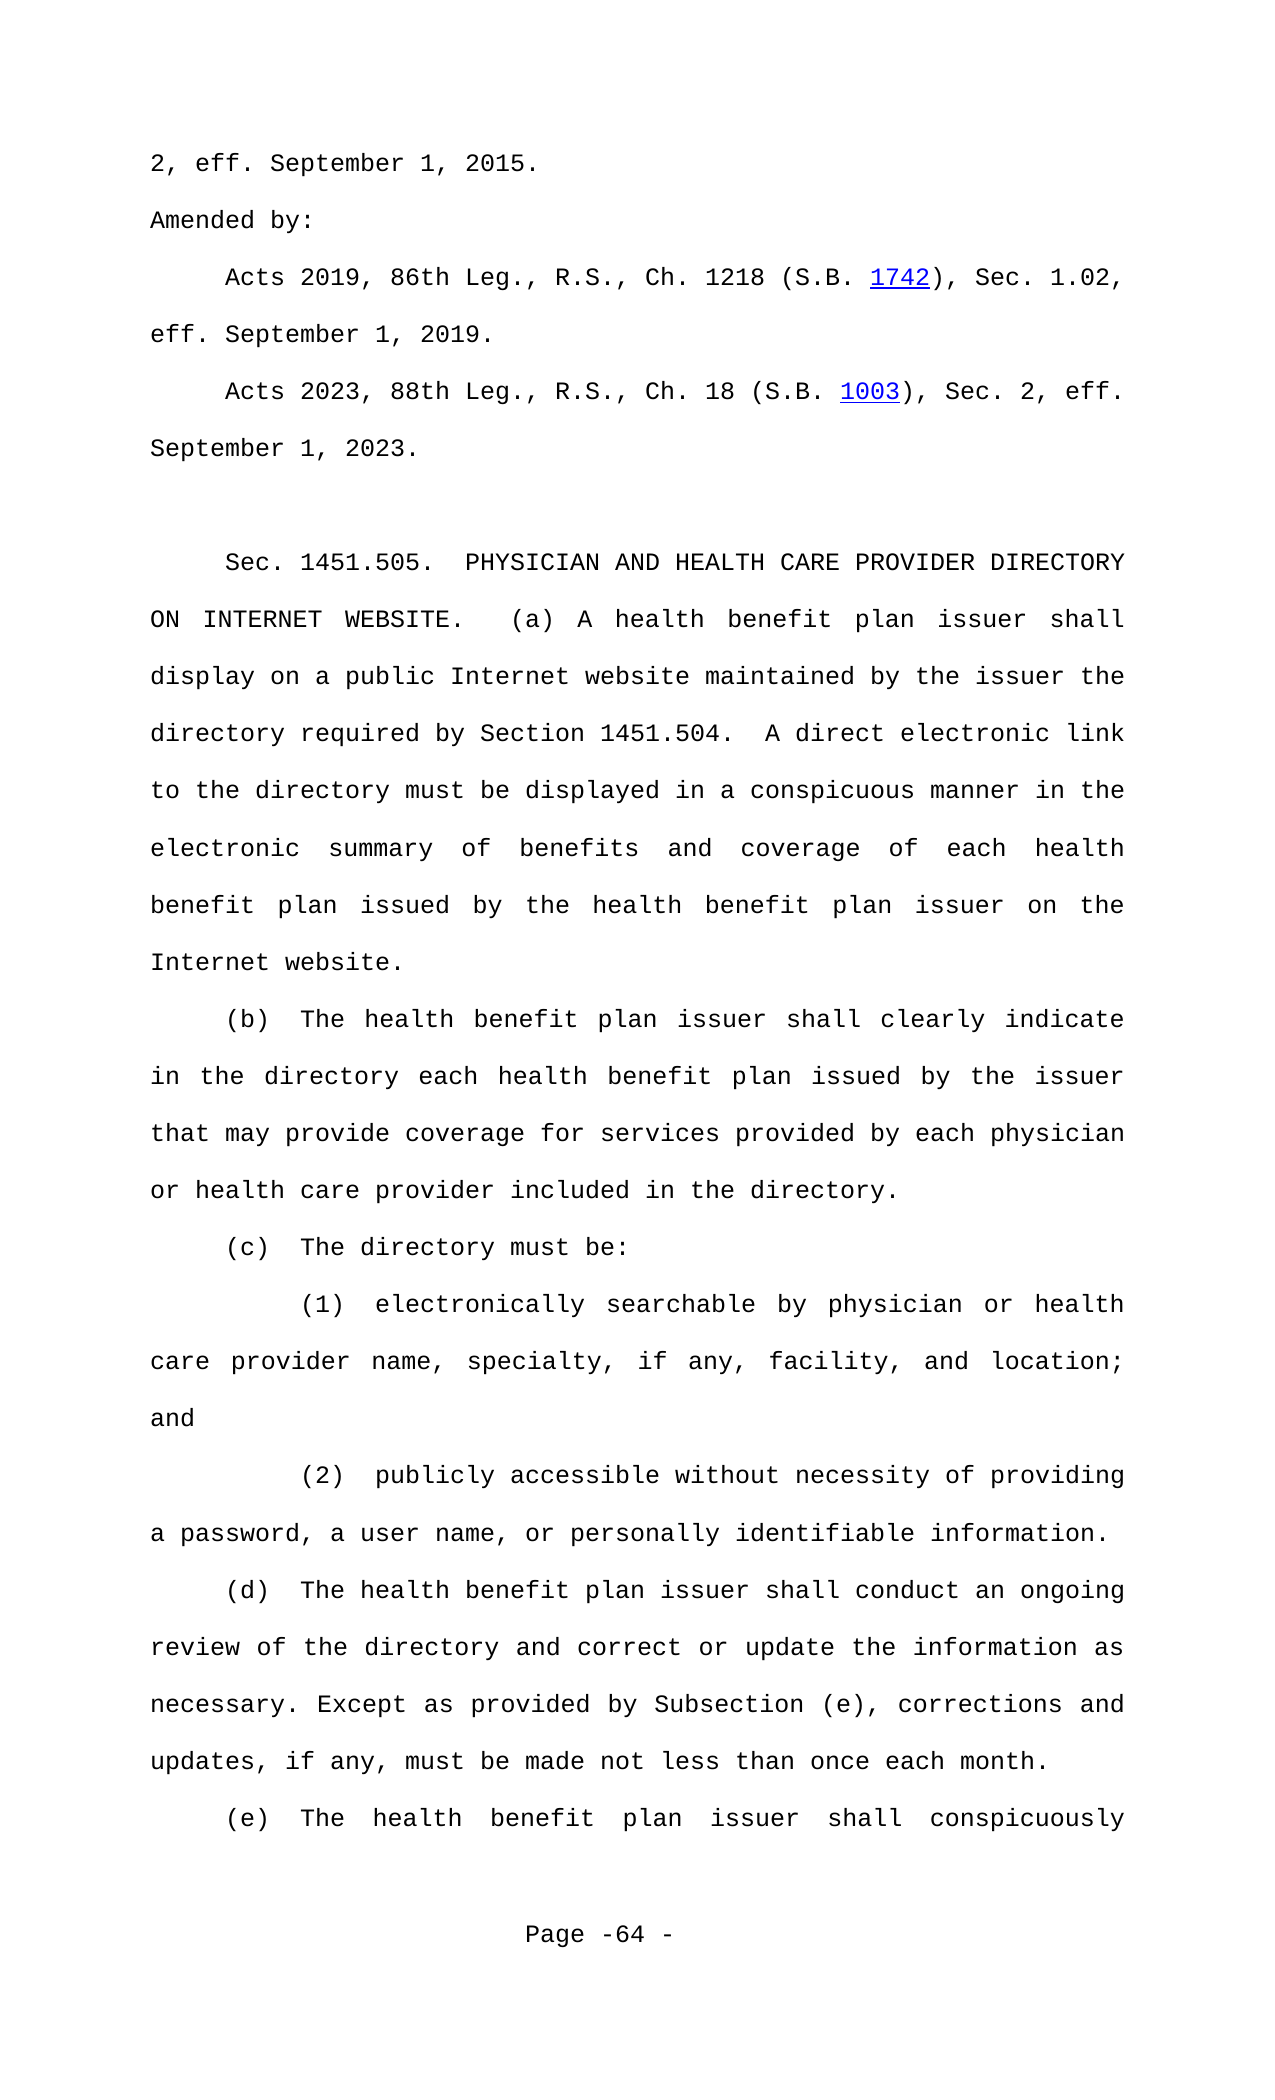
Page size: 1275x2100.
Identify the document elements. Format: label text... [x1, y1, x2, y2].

text (b) The health benefit plan issuer shall clearly indicate in the directory each health benefit plan issued by the issuer that may provide coverage for services provided by each physician or health care provider included in the directory. [150, 1006, 1125, 1206]
text Acts 2019, 86th Leg., R.S., Ch. 1218 (S.B. 1742), Sec. 1.02, eff. September 1, 2019. [150, 264, 1125, 350]
text Added by Acts 2015, 84th Leg., R.S., Ch. 1038 (H.B. 1624), Sec. 2, eff. September 1, 2015. [150, 150, 1125, 178]
text (1) electronically searchable by physician or health care provider name, specialty, if any, facility, and location; and [150, 1292, 1125, 1434]
text (c) The directory must be: [150, 1234, 1125, 1263]
text Acts 2023, 88th Leg., R.S., Ch. 18 (S.B. 1003), Sec. 2, eff. September 1, 2023. [150, 378, 1125, 464]
text (d) The health benefit plan issuer shall conduct an ongoing review of the directory and correct or update the information as necessary. Except as provided by Subsection (e), corrections and updates, if any, must be made not less than once each month. [150, 1577, 1125, 1777]
text Amended by: [150, 207, 1125, 236]
text (2) publicly accessible without necessity of providing a password, a user name, or personally identifiable information. [150, 1463, 1125, 1548]
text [150, 1805, 1125, 1834]
text Sec. 1451.505. PHYSICIAN AND HEALTH CARE PROVIDER DIRECTORY ON INTERNET WEBSITE. (a) A health benefit plan issuer shall display on a public Internet website maintained by the issuer the directory required by Section 1451.504. A direct electronic link to the directory must be displayed in a conspicuous manner in the electronic summary of benefits and coverage of each health benefit plan issued by the health benefit plan issuer on the Internet website. [150, 549, 1125, 978]
